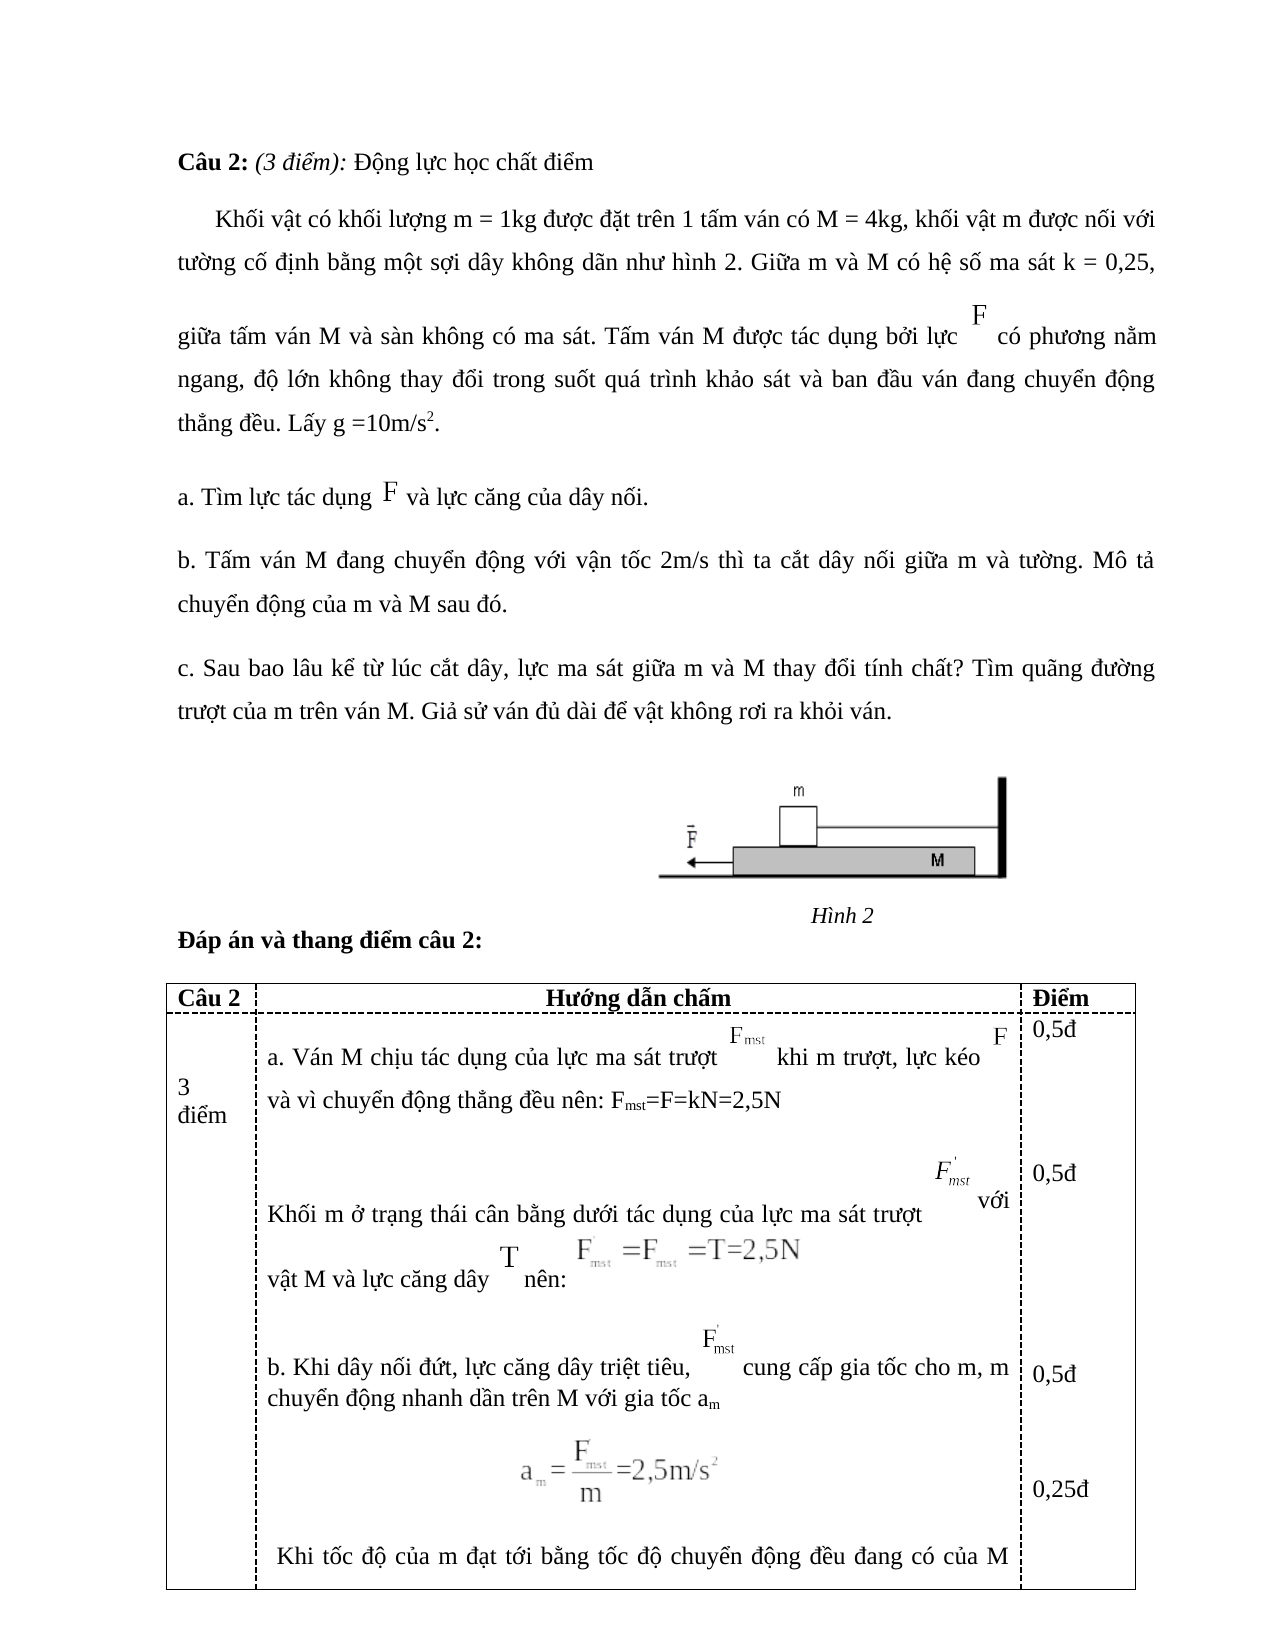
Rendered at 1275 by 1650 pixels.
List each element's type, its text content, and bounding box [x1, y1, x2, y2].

table_header Câu 2 [167, 984, 256, 1012]
table_header Hướng dẫn chấm [256, 984, 1021, 1012]
text a. Tìm lực tác dụng và lực căng của dây nối. [177, 467, 1157, 510]
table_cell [1021, 1012, 1135, 1589]
table_header Điểm [1021, 984, 1135, 1012]
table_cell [256, 1012, 1021, 1589]
text Khối vật có khối lượng m = 1kg được đặt trên 1 tấm ván có M = 4kg, khối vật m được nối với tường cố định bằng một sợi dây không dãn như hình 2. Giữa m và M có hệ số ma sát k = 0,25, giữa tấm ván M và sàn không có ma sát. Tấm ván M được tác dụng bởi lực có phương nằm ngang, độ lớn không thay đổi trong suốt quá trình khảo sát và ban đầu ván đang chuyển động thẳng đều. Lấy g =10m/s2. [177, 204, 1157, 436]
text Đáp án và thang điểm câu 2: [177, 925, 1157, 954]
picture [649, 760, 1023, 897]
table_cell 3 điểm [167, 1012, 256, 1589]
text b. Tấm ván M đang chuyển động với vận tốc 2m/s thì ta cắt dây nối giữa m và tường. Mô tả chuyển động của m và M sau đó. [177, 546, 1157, 617]
text Câu 2: (3 điểm): Động lực học chất điểm [177, 147, 1157, 176]
text c. Sau bao lâu kể từ lúc cắt dây, lực ma sát giữa m và M thay đổi tính chất? Tìm quãng đường trượt của m trên ván M. Giả sử ván đủ dài để vật không rơi ra khỏi ván. [177, 653, 1157, 724]
